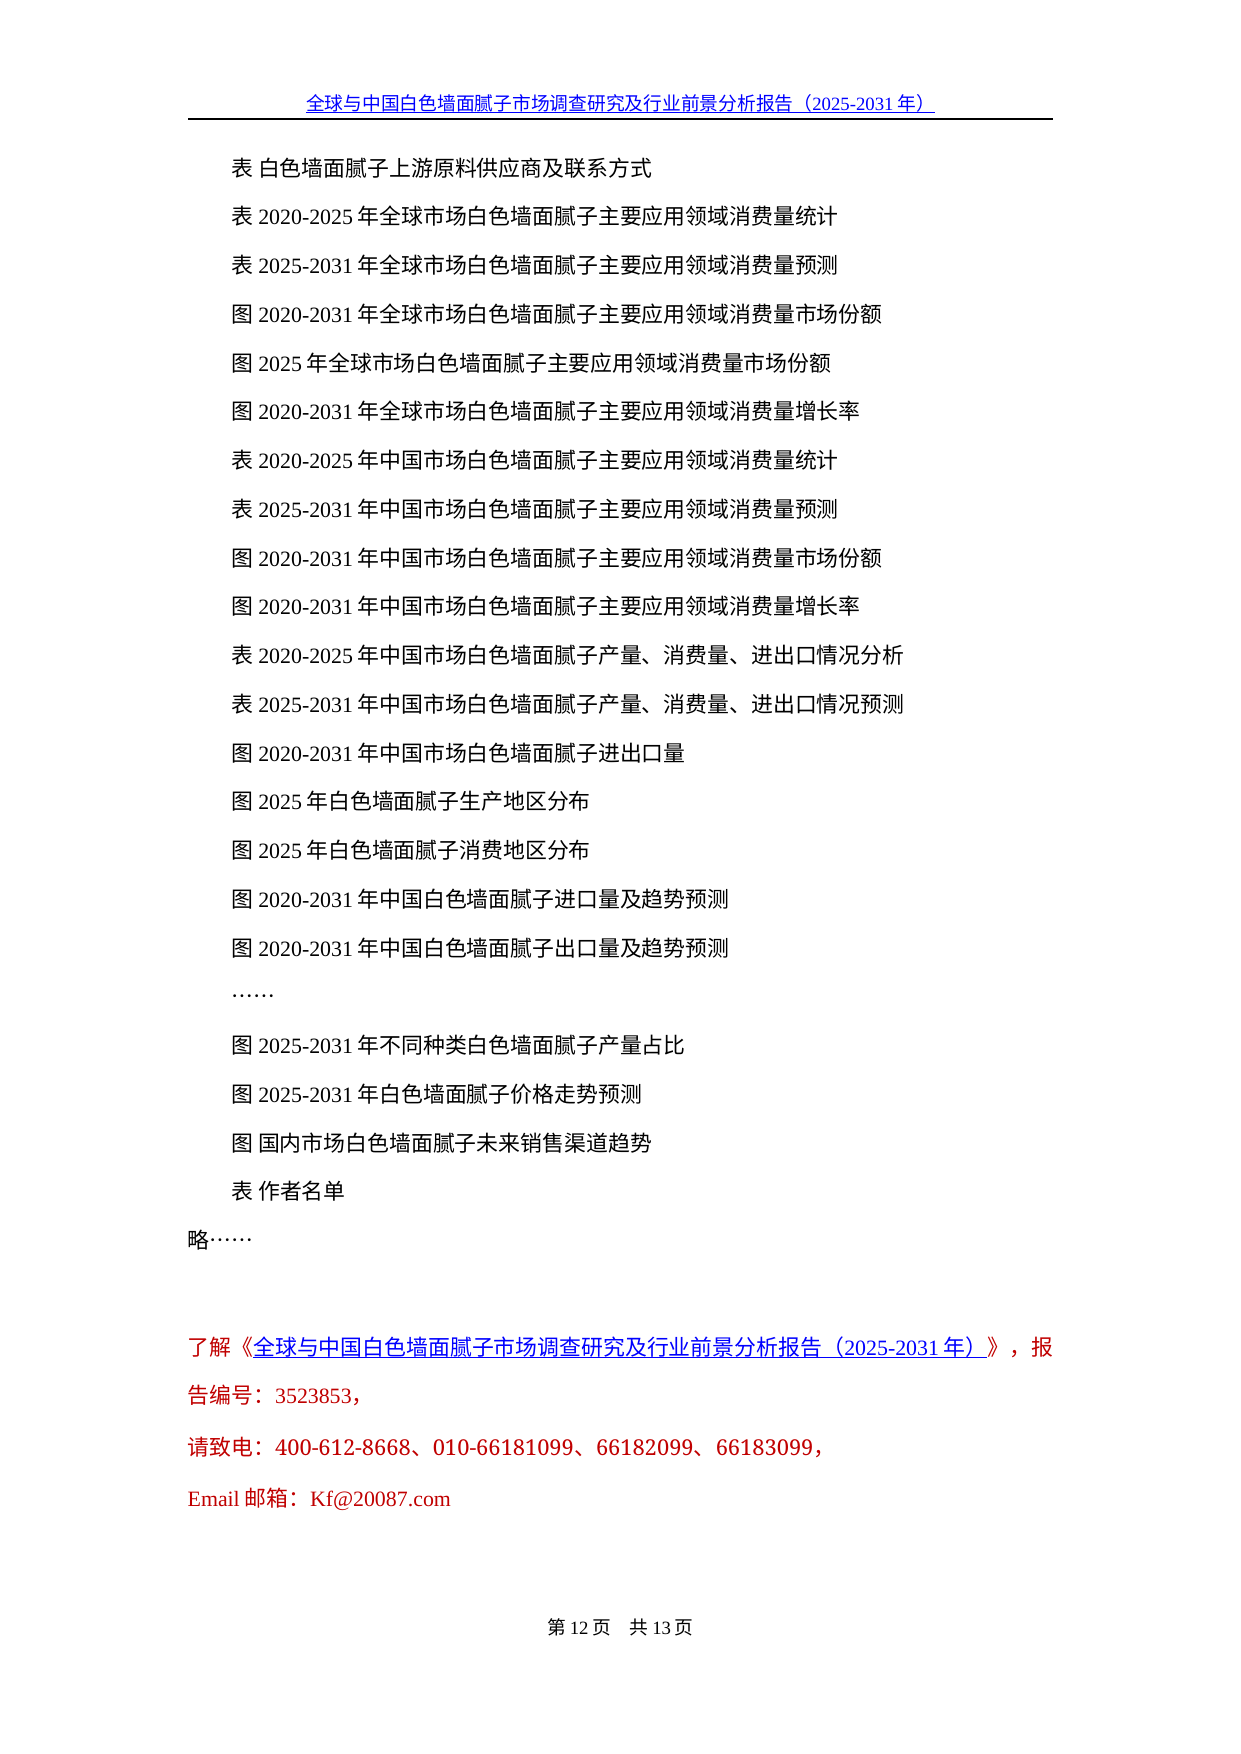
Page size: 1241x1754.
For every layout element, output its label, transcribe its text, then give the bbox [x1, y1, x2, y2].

text 了解《全球与中国白色墙面腻子市场调查研究及行业前景分析报告（2025-2031年）》，报告编号：3523853， [187, 1329, 1053, 1410]
text Email邮箱：Kf@20087.com [187, 1481, 1053, 1513]
text 请致电：400-612-8668、010-66181099、66182099、66183099， [187, 1429, 1053, 1462]
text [187, 150, 1053, 1255]
